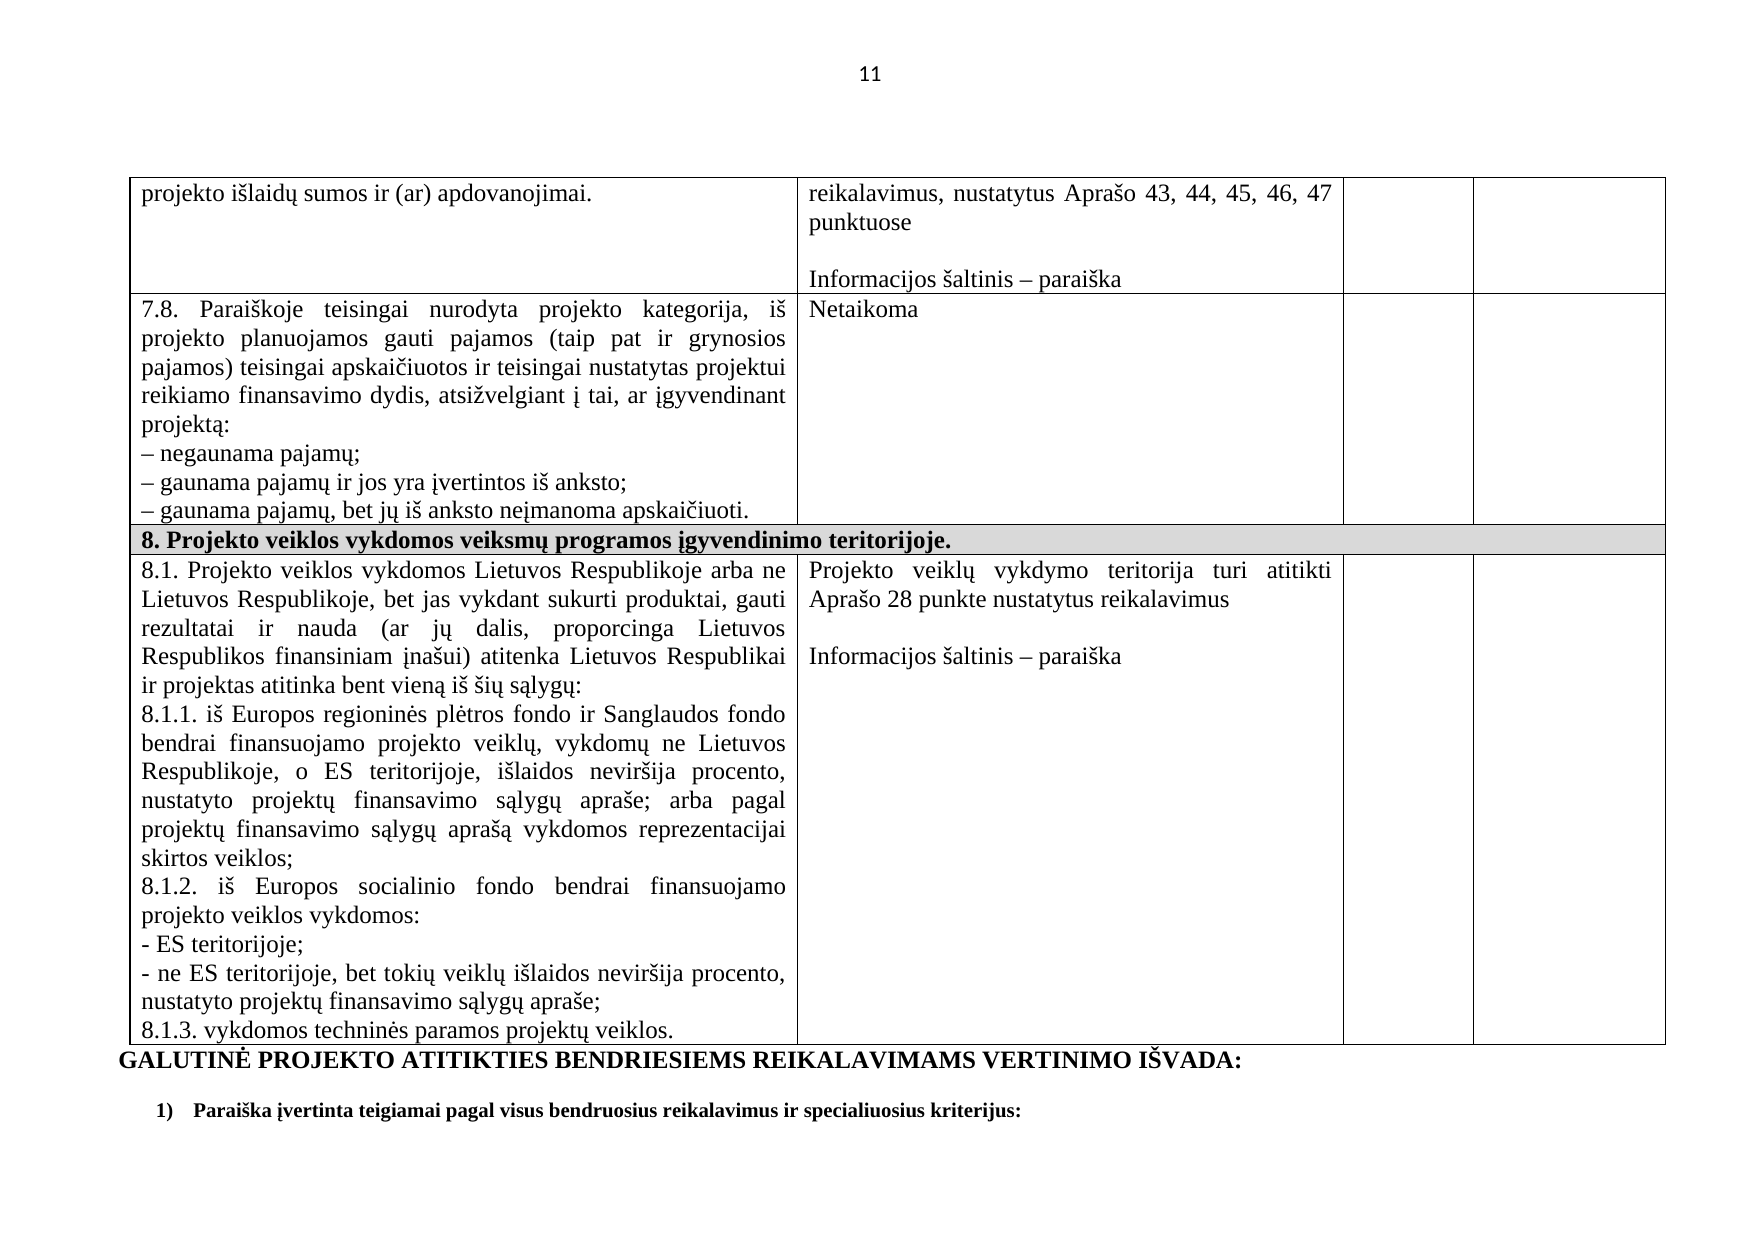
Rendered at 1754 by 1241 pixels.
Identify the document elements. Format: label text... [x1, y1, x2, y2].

table_cell [1474, 555, 1665, 1044]
table_cell [1474, 178, 1665, 293]
table_cell 8.1. Projekto veiklos vykdomos Lietuvos Respublikoje arba ne Lietuvos Respublikoje, bet jas vykdant sukurti produktai, gauti rezultatai ir nauda (ar jų dalis, proporcinga Lietuvos Respublikos finansiniam įnašui) atitenka Lietuvos Respublikai ir projektas atitinka bent vieną iš šių sąlygų: 8.1.1. iš Europos regioninės plėtros fondo ir Sanglaudos fondo bendrai finansuojamo projekto veiklų, vykdomų ne Lietuvos Respublikoje, o ES teritorijoje, išlaidos neviršija procento, nustatyto projektų finansavimo sąlygų apraše; arba pagal projektų finansavimo sąlygų aprašą vykdomos reprezentacijai skirtos veiklos; 8.1.2. iš Europos socialinio fondo bendrai finansuojamo projekto veiklos vykdomos: - ES teritorijoje; - ne ES teritorijoje, bet tokių veiklų išlaidos neviršija procento, nustatyto projektų finansavimo sąlygų apraše; 8.1.3. vykdomos techninės paramos projektų veiklos. [131, 555, 797, 1044]
table_cell [1344, 178, 1473, 293]
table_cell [798, 178, 1343, 293]
table_cell Projekto veiklų vykdymo teritorija turi atitikti Aprašo 28 punkte nustatytus reikalavimus Informacijos šaltinis – paraiška [798, 555, 1343, 1044]
table_cell Netaikoma [798, 294, 1343, 524]
table_cell [1474, 294, 1665, 524]
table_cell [131, 178, 797, 293]
text GALUTINĖ PROJEKTO ATITIKTIES BENDRIESIEMS REIKALAVIMAMS VERTINIMO IŠVADA: [118, 1045, 1621, 1074]
table_cell [1344, 555, 1473, 1044]
table_cell 7.8. Paraiškoje teisingai nurodyta projekto kategorija, iš projekto planuojamos gauti pajamos (taip pat ir grynosios pajamos) teisingai apskaičiuotos ir teisingai nustatytas projektui reikiamo finansavimo dydis, atsižvelgiant į tai, ar įgyvendinant projektą: – negaunama pajamų; – gaunama pajamų ir jos yra įvertintos iš anksto; – gaunama pajamų, bet jų iš anksto neįmanoma apskaičiuoti. [131, 294, 797, 524]
table_cell 8. Projekto veiklos vykdomos veiksmų programos įgyvendinimo teritorijoje. [131, 525, 1665, 554]
text 1) Paraiška įvertinta teigiamai pagal visus bendruosius reikalavimus ir specialiuosius kriterijus: [156, 1098, 1621, 1122]
table_cell [1344, 294, 1473, 524]
